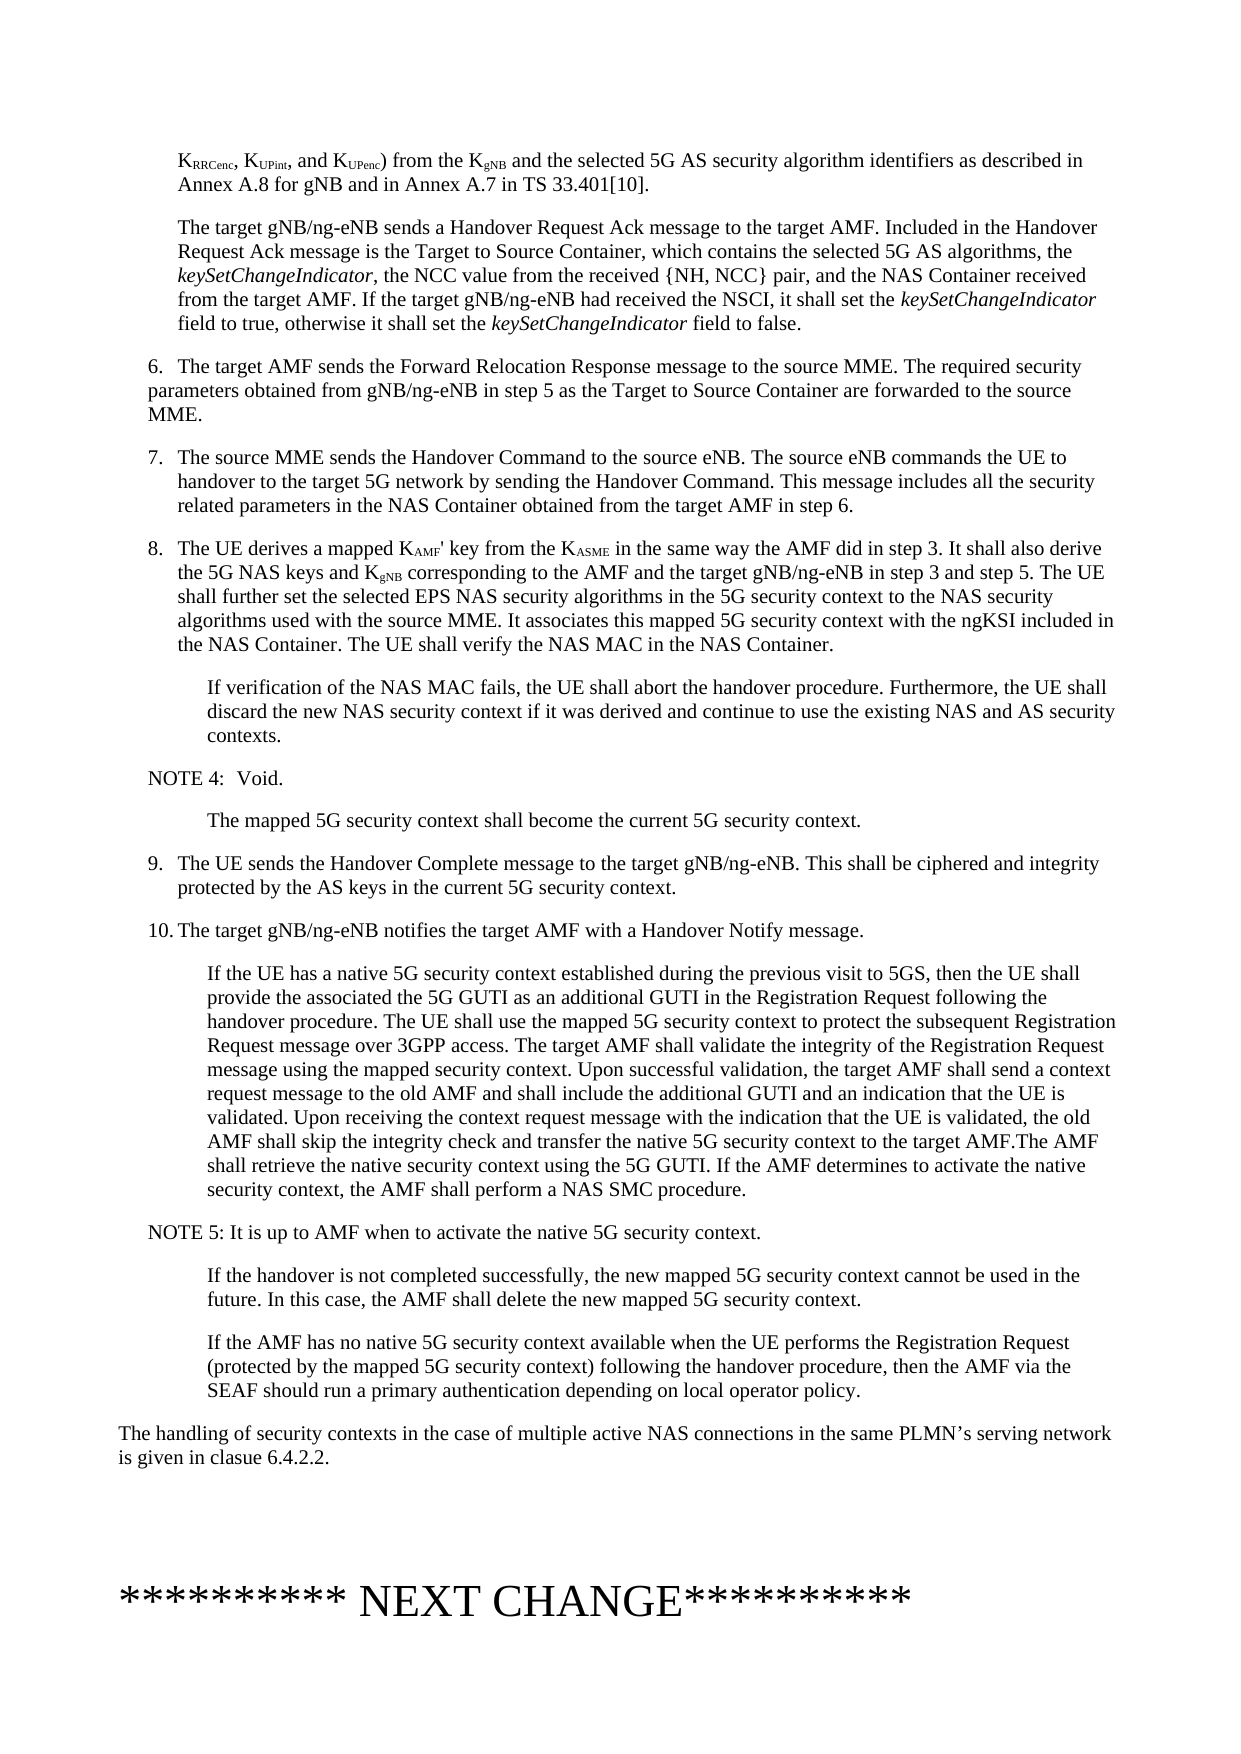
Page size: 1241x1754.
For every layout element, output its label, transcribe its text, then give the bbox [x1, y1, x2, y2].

text 9. The UE sends the Handover Complete message to the target gNB/ng-eNB. This shall be ciphered and integrity protected by the AS keys in the current 5G security context. [148, 851, 1122, 899]
text 10. The target gNB/ng-eNB notifies the target AMF with a Handover Notify message. [148, 918, 1122, 942]
text NOTE 5: It is up to AMF when to activate the native 5G security context. [148, 1220, 1122, 1244]
text If verification of the NAS MAC fails, the UE shall abort the handover procedure. Furthermore, the UE shall discard the new NAS security context if it was derived and continue to use the existing NAS and AS security contexts. [207, 674, 1122, 747]
text 6. The target AMF sends the Forward Relocation Response message to the source MME. The required security parameters obtained from gNB/ng-eNB in step 5 as the Target to Source Container are forwarded to the source MME. [148, 354, 1122, 426]
text ********** NEXT CHANGE********** [118, 1573, 1122, 1626]
text 8. The UE derives a mapped KAMF' key from the KASME in the same way the AMF did in step 3. It shall also derive the 5G NAS keys and KgNB corresponding to the AMF and the target gNB/ng-eNB in step 3 and step 5. The UE shall further set the selected EPS NAS security algorithms in the 5G security context to the NAS security algorithms used with the source MME. It associates this mapped 5G security context with the ngKSI included in the NAS Container. The UE shall verify the NAS MAC in the NAS Container. [148, 536, 1122, 656]
text If the handover is not completed successfully, the new mapped 5G security context cannot be used in the future. In this case, the AMF shall delete the new mapped 5G security context. [207, 1263, 1122, 1311]
text If the UE has a native 5G security context established during the previous visit to 5GS, then the UE shall provide the associated the 5G GUTI as an additional GUTI in the Registration Request following the handover procedure. The UE shall use the mapped 5G security context to protect the subsequent Registration Request message over 3GPP access. The target AMF shall validate the integrity of the Registration Request message using the mapped security context. Upon successful validation, the target AMF shall send a context request message to the old AMF and shall include the additional GUTI and an indication that the UE is validated. Upon receiving the context request message with the indication that the UE is validated, the old AMF shall skip the integrity check and transfer the native 5G security context to the target AMF.The AMF shall retrieve the native security context using the 5G GUTI. If the AMF determines to activate the native security context, the AMF shall perform a NAS SMC procedure. [207, 961, 1122, 1201]
text 7. The source MME sends the Handover Command to the source eNB. The source eNB commands the UE to handover to the target 5G network by sending the Handover Command. This message includes all the security related parameters in the NAS Container obtained from the target AMF in step 6. [148, 444, 1122, 517]
text The target gNB/ng-eNB sends a Handover Request Ack message to the target AMF. Included in the Handover Request Ack message is the Target to Source Container, which contains the selected 5G AS algorithms, the keySetChangeIndicator, the NCC value from the received {NH, NCC} pair, and the NAS Container received from the target AMF. If the target gNB/ng-eNB had received the NSCI, it shall set the keySetChangeIndicator field to true, otherwise it shall set the keySetChangeIndicator field to false. [177, 214, 1122, 335]
text The handling of security contexts in the case of multiple active NAS connections in the same PLMN’s serving network is given in clasue 6.4.2.2. [118, 1421, 1122, 1469]
text The mapped 5G security context shall become the current 5G security context. [207, 808, 1122, 832]
text If the AMF has no native 5G security context available when the UE performs the Registration Request (protected by the mapped 5G security context) following the handover procedure, then the AMF via the SEAF should run a primary authentication depending on local operator policy. [207, 1330, 1122, 1402]
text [177, 148, 1122, 196]
text NOTE 4: Void. [148, 766, 1122, 789]
